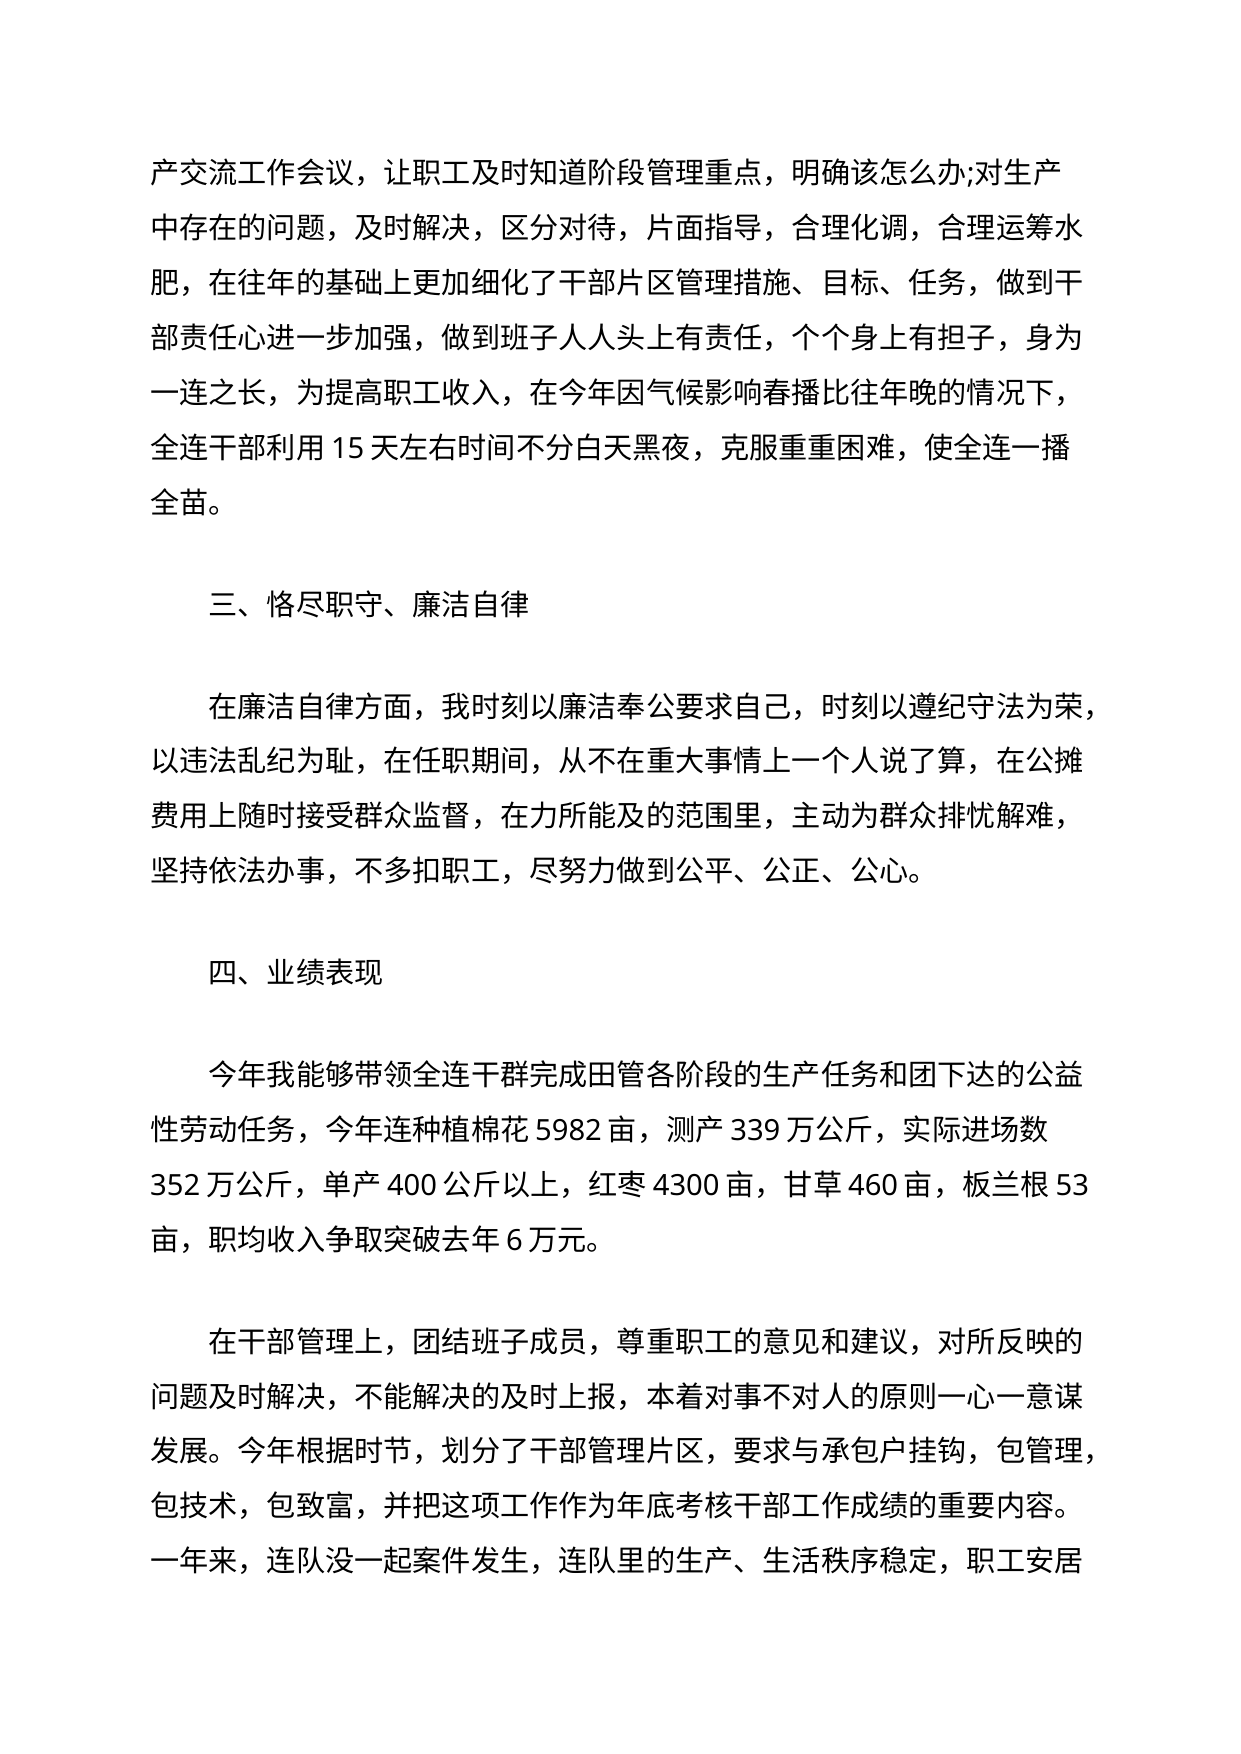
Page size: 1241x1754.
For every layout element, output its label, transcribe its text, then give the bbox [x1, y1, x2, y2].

text 在廉洁自律方面，我时刻以廉洁奉公要求自己，时刻以遵纪守法为荣，以违法乱纪为耻，在任职期间，从不在重大事情上一个人说了算，在公摊费用上随时接受群众监督，在力所能及的范围里，主动为群众排忧解难，坚持依法办事，不多扣职工，尽努力做到公平、公正、公心。 [150, 683, 1090, 890]
text 三、恪尽职守、廉洁自律 [150, 581, 1090, 624]
text 四、业绩表现 [150, 949, 1090, 992]
text 今年我能够带领全连干群完成田管各阶段的生产任务和团下达的公益性劳动任务，今年连种植棉花5982亩，测产339万公斤，实际进场数352万公斤，单产400公斤以上，红枣4300亩，甘草460亩，板兰根53亩，职均收入争取突破去年6万元。 [150, 1051, 1090, 1259]
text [150, 1318, 1090, 1580]
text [150, 150, 1090, 522]
